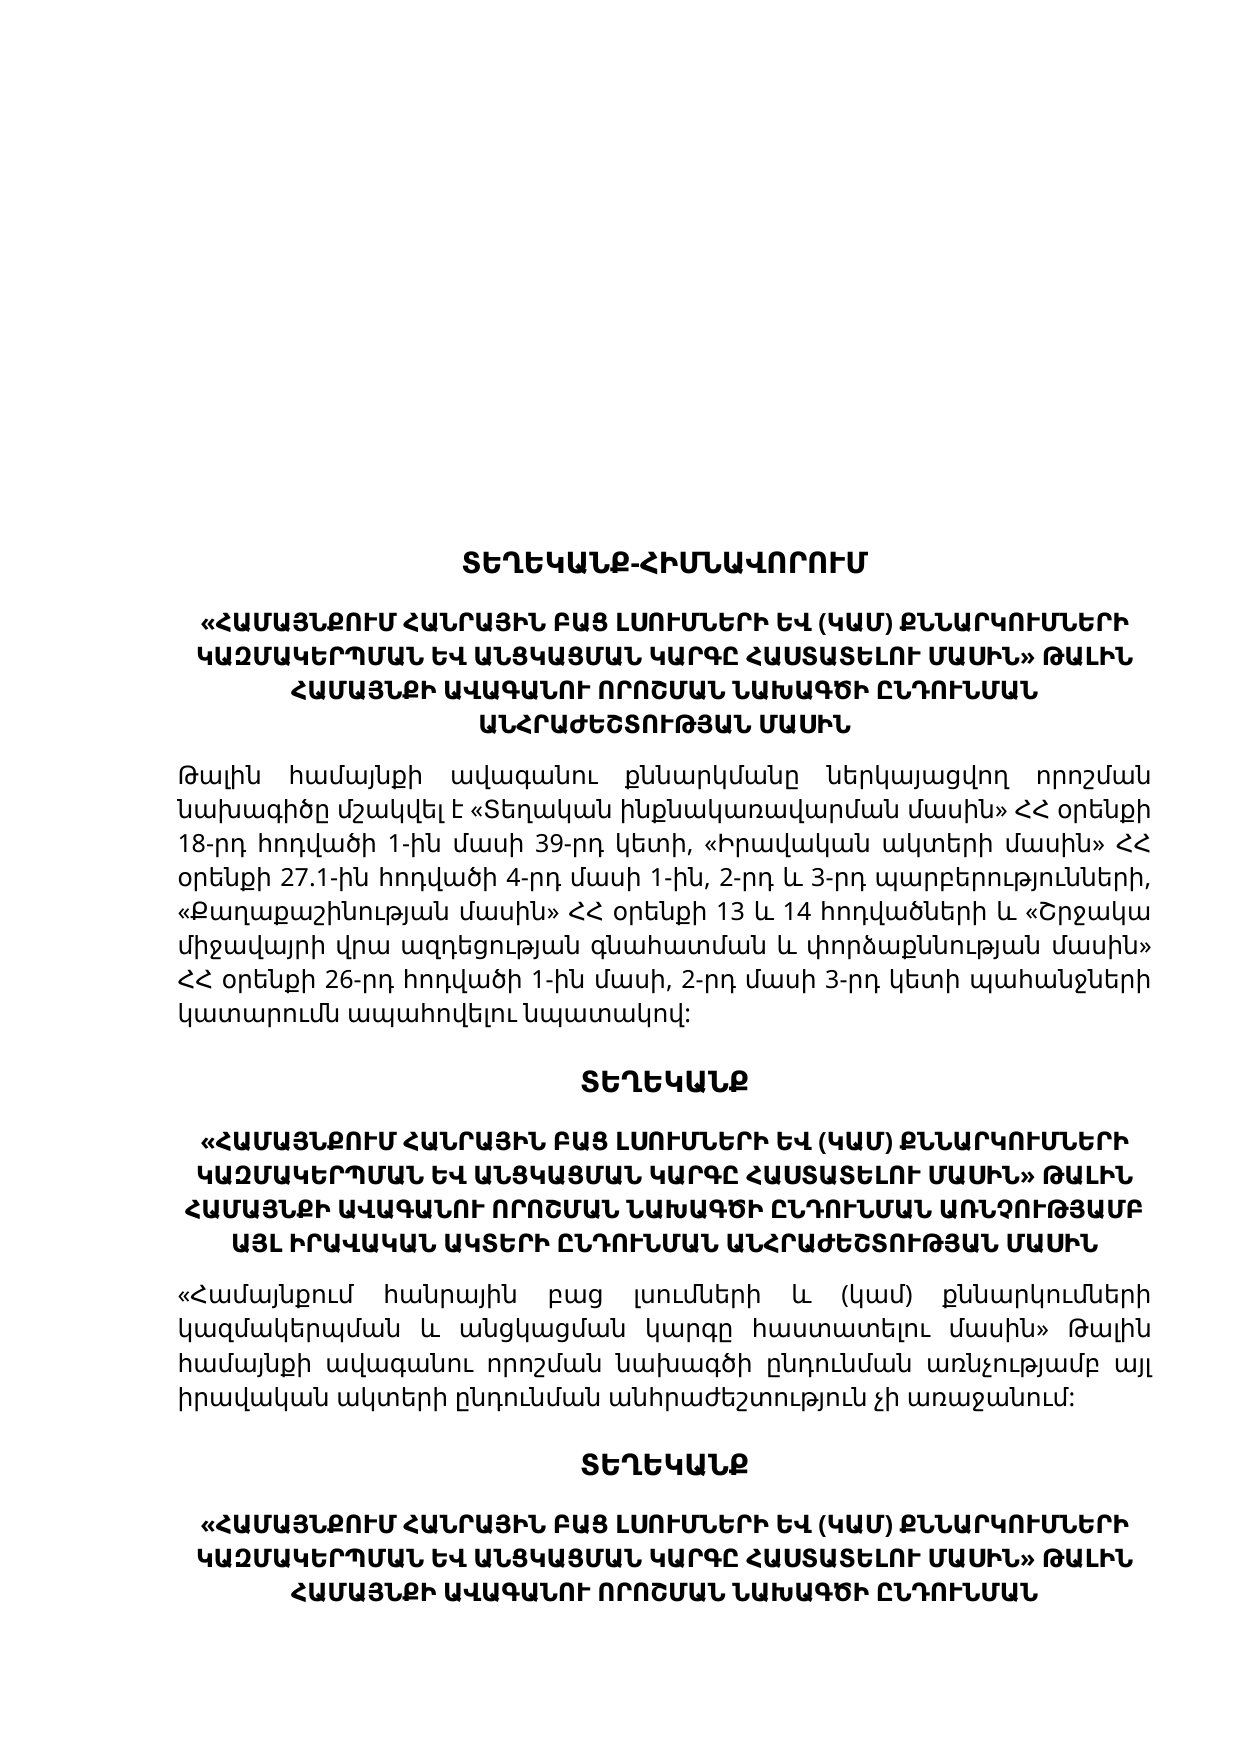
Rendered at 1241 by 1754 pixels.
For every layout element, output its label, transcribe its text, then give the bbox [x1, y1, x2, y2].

text «ՀԱՄԱՅՆՔՈՒՄ ՀԱՆՐԱՅԻՆ ԲԱՑ ԼՍՈՒՄՆԵՐԻ ԵՎ (ԿԱՄ) ՔՆՆԱՐԿՈՒՄՆԵՐԻ ԿԱԶՄԱԿԵՐՊՄԱՆ ԵՎ ԱՆՑԿԱՑՄԱՆ ԿԱՐԳԸ ՀԱՍՏԱՏԵԼՈՒ ՄԱՍԻՆ» ԹԱԼԻՆ ՀԱՄԱՅՆՔԻ ԱՎԱԳԱՆՈՒ ՈՐՈՇՄԱՆ ՆԱԽԱԳԾԻ ԸՆԴՈՒՆՄԱՆ ԱՆՀՐԱԺԵՇՏՈՒԹՅԱՆ ՄԱՍԻՆ [177, 604, 1152, 741]
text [177, 1507, 1152, 1609]
text ՏԵՂԵԿԱՆՔ [177, 1444, 1152, 1484]
text «ՀԱՄԱՅՆՔՈՒՄ ՀԱՆՐԱՅԻՆ ԲԱՑ ԼՍՈՒՄՆԵՐԻ ԵՎ (ԿԱՄ) ՔՆՆԱՐԿՈՒՄՆԵՐԻ ԿԱԶՄԱԿԵՐՊՄԱՆ ԵՎ ԱՆՑԿԱՑՄԱՆ ԿԱՐԳԸ ՀԱՍՏԱՏԵԼՈՒ ՄԱՍԻՆ» ԹԱԼԻՆ ՀԱՄԱՅՆՔԻ ԱՎԱԳԱՆՈՒ ՈՐՈՇՄԱՆ ՆԱԽԱԳԾԻ ԸՆԴՈՒՆՄԱՆ ԱՌՆՉՈՒԹՅԱՄԲ ԱՅԼ ԻՐԱՎԱԿԱՆ ԱԿՏԵՐԻ ԸՆԴՈՒՆՄԱՆ ԱՆՀՐԱԺԵՇՏՈՒԹՅԱՆ ՄԱՍԻՆ [177, 1124, 1152, 1260]
text ՏԵՂԵԿԱՆՔ [177, 1061, 1152, 1101]
text ՏԵՂԵԿԱՆՔ-ՀԻՄՆԱՎՈՐՈՒՄ [177, 542, 1152, 582]
text Թալին համայնքի ավագանու քննարկմանը ներկայացվող որոշման նախագիծը մշակվել է «Տեղական ինքնակառավարման մասին» ՀՀ օրենքի 18-րդ հոդվածի 1-ին մասի 39-րդ կետի, «Իրավական ակտերի մասին» ՀՀ օրենքի 27.1-ին հոդվածի 4-րդ մասի 1-ին, 2-րդ և 3-րդ պարբերությունների, «Քաղաքաշինության մասին» ՀՀ օրենքի 13 և 14 հոդվածների և «Շրջակա միջավայրի վրա ազդեցության գնահատման և փորձաքննության մասին» ՀՀ օրենքի 26-րդ հոդվածի 1-ին մասի, 2-րդ մասի 3-րդ կետի պահանջների կատարումն ապահովելու նպատակով: [177, 758, 1152, 1030]
text «Համայնքում հանրային բաց լսումների և (կամ) քննարկումների կազմակերպման և անցկացման կարգը հաստատելու մասին» Թալին համայնքի ավագանու որոշման նախագծի ընդունման առնչությամբ այլ իրավական ակտերի ընդունման անհրաժեշտություն չի առաջանում: [177, 1277, 1152, 1413]
